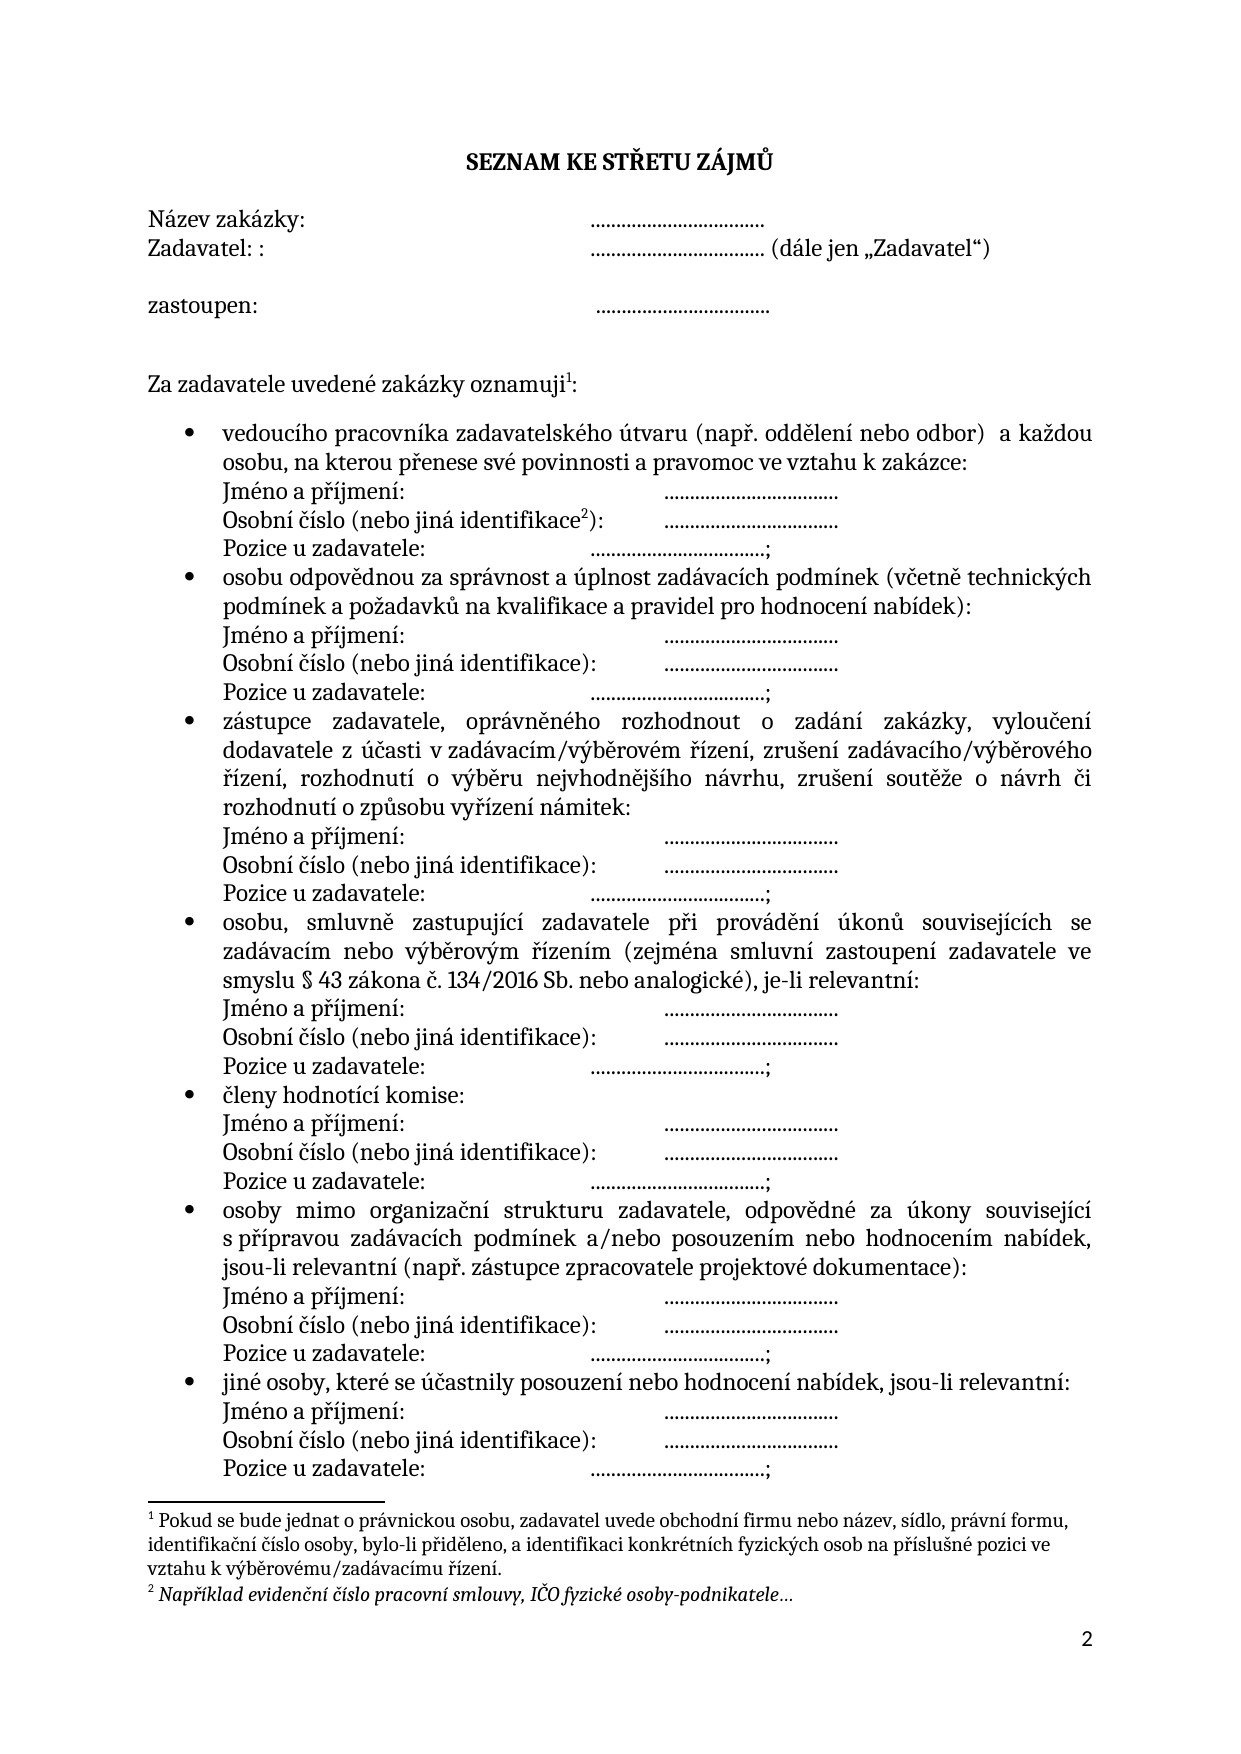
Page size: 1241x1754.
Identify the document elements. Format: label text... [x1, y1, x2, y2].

list Osobní číslo (nebo jiná identifikace): .................................. [223, 1426, 1093, 1454]
list zástupce zadavatele, oprávněného rozhodnout o zadání zakázky, vyloučení dodavatele z účasti v zadávacím/výběrovém řízení, zrušení zadávacího/výběrového řízení, rozhodnutí o výběru nejvhodnějšího návrhu, zrušení soutěže o návrh či rozhodnutí o způsobu vyřízení námitek: [185, 707, 1093, 822]
list Jméno a příjmení: .................................. [223, 621, 1093, 649]
list Pozice u zadavatele: ..................................; [223, 1052, 1093, 1081]
list Pozice u zadavatele: ..................................; [223, 678, 1093, 707]
list osobu odpovědnou za správnost a úplnost zadávacích podmínek (včetně technických podmínek a požadavků na kvalifikace a pravidel pro hodnocení nabídek): [185, 563, 1093, 621]
list Osobní číslo (nebo jiná identifikace): .................................. [223, 1311, 1093, 1339]
text Za zadavatele uvedené zakázky oznamuji: [148, 370, 1093, 398]
list Osobní číslo (nebo jiná identifikace): .................................. [223, 649, 1093, 678]
text SEZNAM KE STŘETU ZÁJMŮ [148, 148, 1093, 176]
list Pozice u zadavatele: ..................................; [223, 1339, 1093, 1368]
list jiné osoby, které se účastnily posouzení nebo hodnocení nabídek, jsou-li relevantní: [185, 1368, 1093, 1397]
list Jméno a příjmení: .................................. [223, 1109, 1093, 1138]
list Pozice u zadavatele: ..................................; [223, 1454, 1093, 1483]
list osobu, smluvně zastupující zadavatele při provádění úkonů souvisejících se zadávacím nebo výběrovým řízením (zejména smluvní zastoupení zadavatele ve smyslu § 43 zákona č. 134/2016 Sb. nebo analogické), je-li relevantní: [185, 908, 1093, 994]
list Pozice u zadavatele: ..................................; [223, 879, 1093, 908]
text Název zakázky: .................................. [148, 205, 1093, 234]
list Osobní číslo (nebo jiná identifikace): .................................. [223, 1138, 1093, 1167]
text zastoupen: .................................. [148, 291, 1093, 320]
list Osobní číslo (nebo jiná identifikace): .................................. [223, 851, 1093, 879]
list osoby mimo organizační strukturu zadavatele, odpovědné za úkony související s přípravou zadávacích podmínek a/nebo posouzením nebo hodnocením nabídek, jsou-li relevantní (např. zástupce zpracovatele projektové dokumentace): [185, 1196, 1093, 1282]
list Jméno a příjmení: .................................. [223, 477, 1093, 506]
list Jméno a příjmení: .................................. [223, 994, 1093, 1023]
list Pozice u zadavatele: ..................................; [223, 534, 1093, 563]
list vedoucího pracovníka zadavatelského útvaru (např. oddělení nebo odbor) a každou osobu, na kterou přenese své povinnosti a pravomoc ve vztahu k zakázce: [185, 419, 1093, 477]
text Zadavatel: : .................................. (dále jen „Zadavatel“) [148, 234, 1093, 263]
list Osobní číslo (nebo jiná identifikace): .................................. [223, 506, 1093, 534]
list Pozice u zadavatele: ..................................; [223, 1167, 1093, 1196]
list Jméno a příjmení: .................................. [223, 1397, 1093, 1426]
list členy hodnotící komise: [185, 1081, 1093, 1109]
list Jméno a příjmení: .................................. [223, 822, 1093, 851]
list Jméno a příjmení: .................................. [223, 1282, 1093, 1311]
list Osobní číslo (nebo jiná identifikace): .................................. [223, 1023, 1093, 1052]
